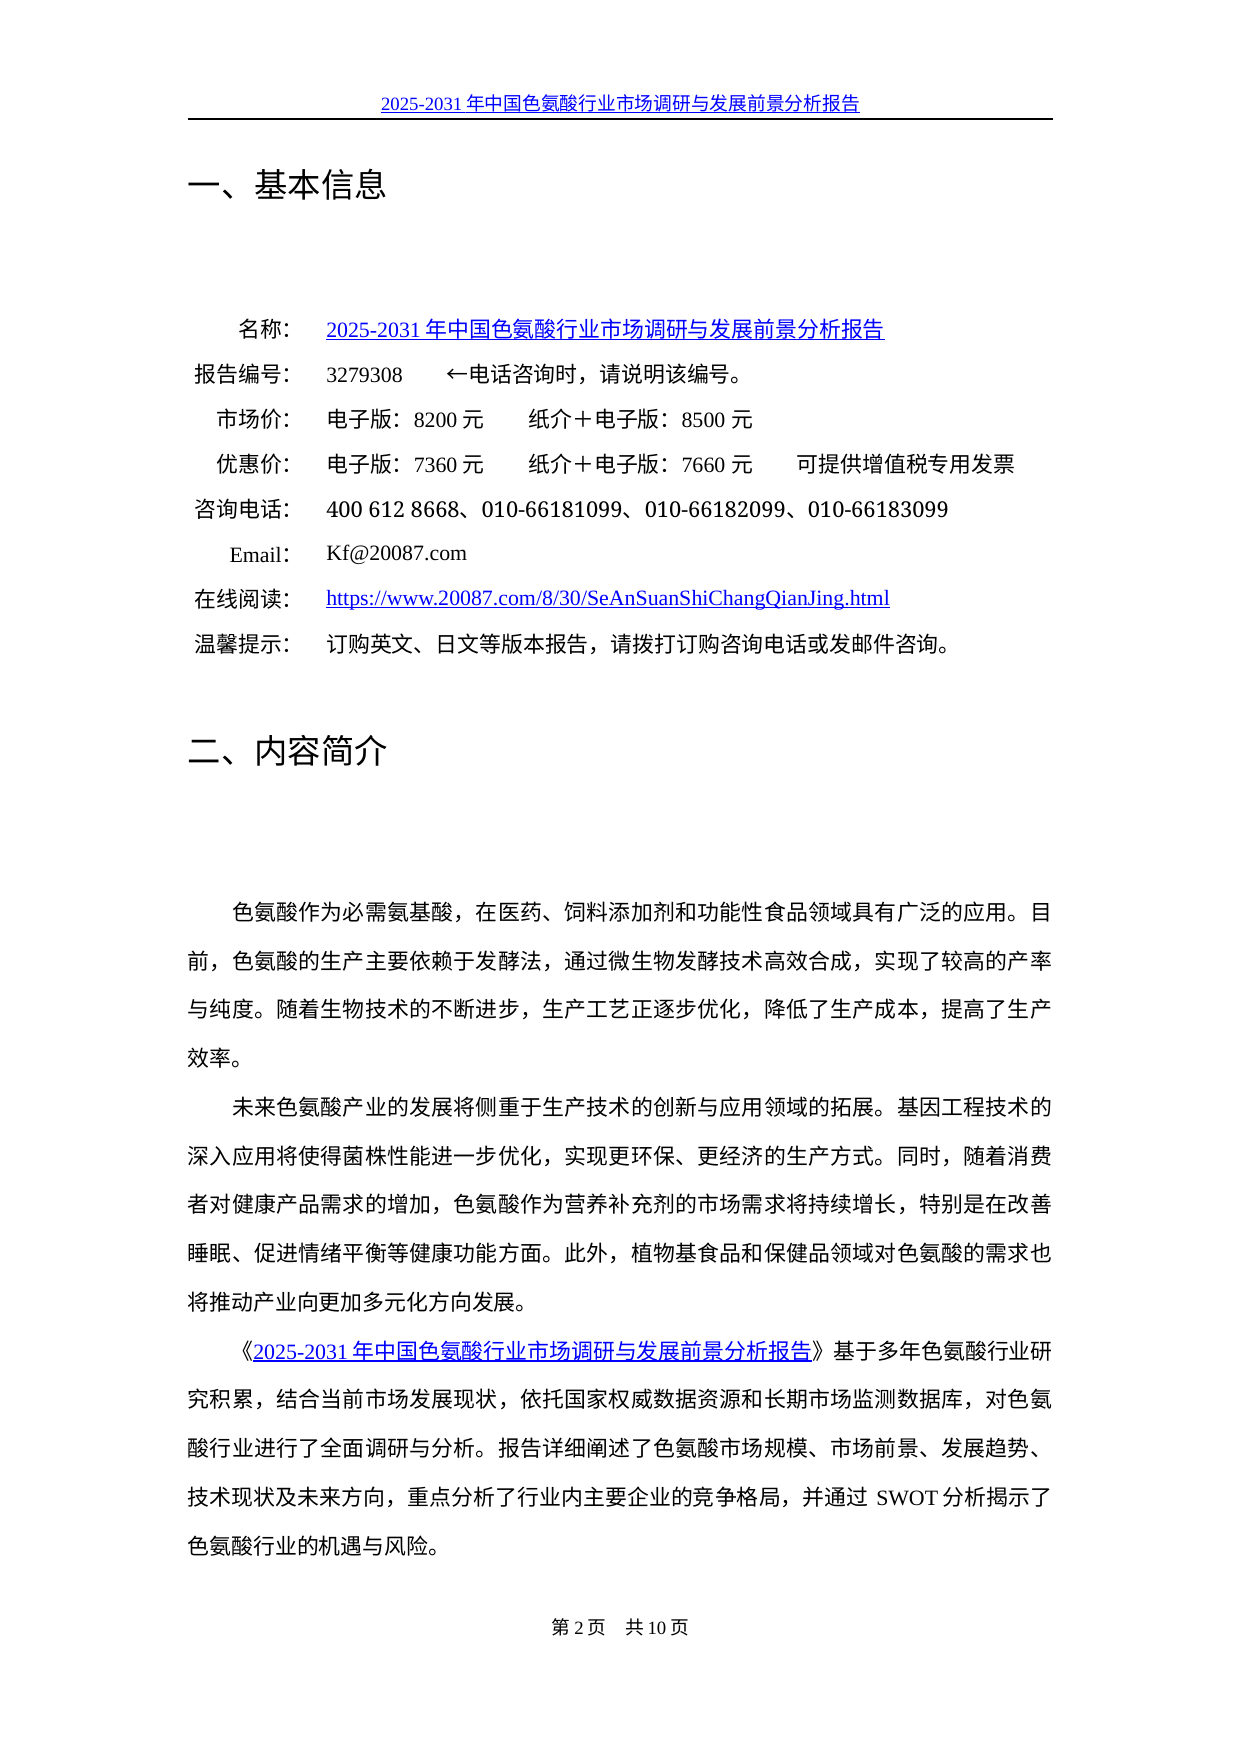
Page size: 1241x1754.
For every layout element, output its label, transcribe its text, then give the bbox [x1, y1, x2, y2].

table_header 2025-2031年中国色氨酸行业市场调研与发展前景分析报告 [315, 312, 1073, 357]
title 二、内容简介 [187, 717, 1053, 782]
table_cell 报告编号： [167, 357, 315, 402]
table_cell 市场价： [167, 402, 315, 447]
table_cell 400 612 8668、010-66181099、010-66182099、010-66183099 [315, 492, 1073, 537]
table_cell 订购英文、日文等版本报告，请拨打订购咨询电话或发邮件咨询。 [315, 627, 1073, 672]
table_cell Kf@20087.com [315, 537, 1073, 582]
table_cell [315, 582, 1073, 627]
table_cell 在线阅读： [167, 582, 315, 627]
table_cell 优惠价： [167, 447, 315, 492]
table_header 名称： [167, 312, 315, 357]
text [187, 894, 1053, 1561]
table_cell 咨询电话： [167, 492, 315, 537]
table_cell 电子版：8200 元 纸介＋电子版：8500 元 [315, 402, 1073, 447]
table_cell 温馨提示： [167, 627, 315, 672]
table_cell Email： [167, 537, 315, 582]
table_cell 3279308 ←电话咨询时，请说明该编号。 [315, 357, 1073, 402]
table_cell 电子版：7360 元 纸介＋电子版：7660 元 可提供增值税专用发票 [315, 447, 1073, 492]
title 一、基本信息 [187, 150, 1053, 215]
